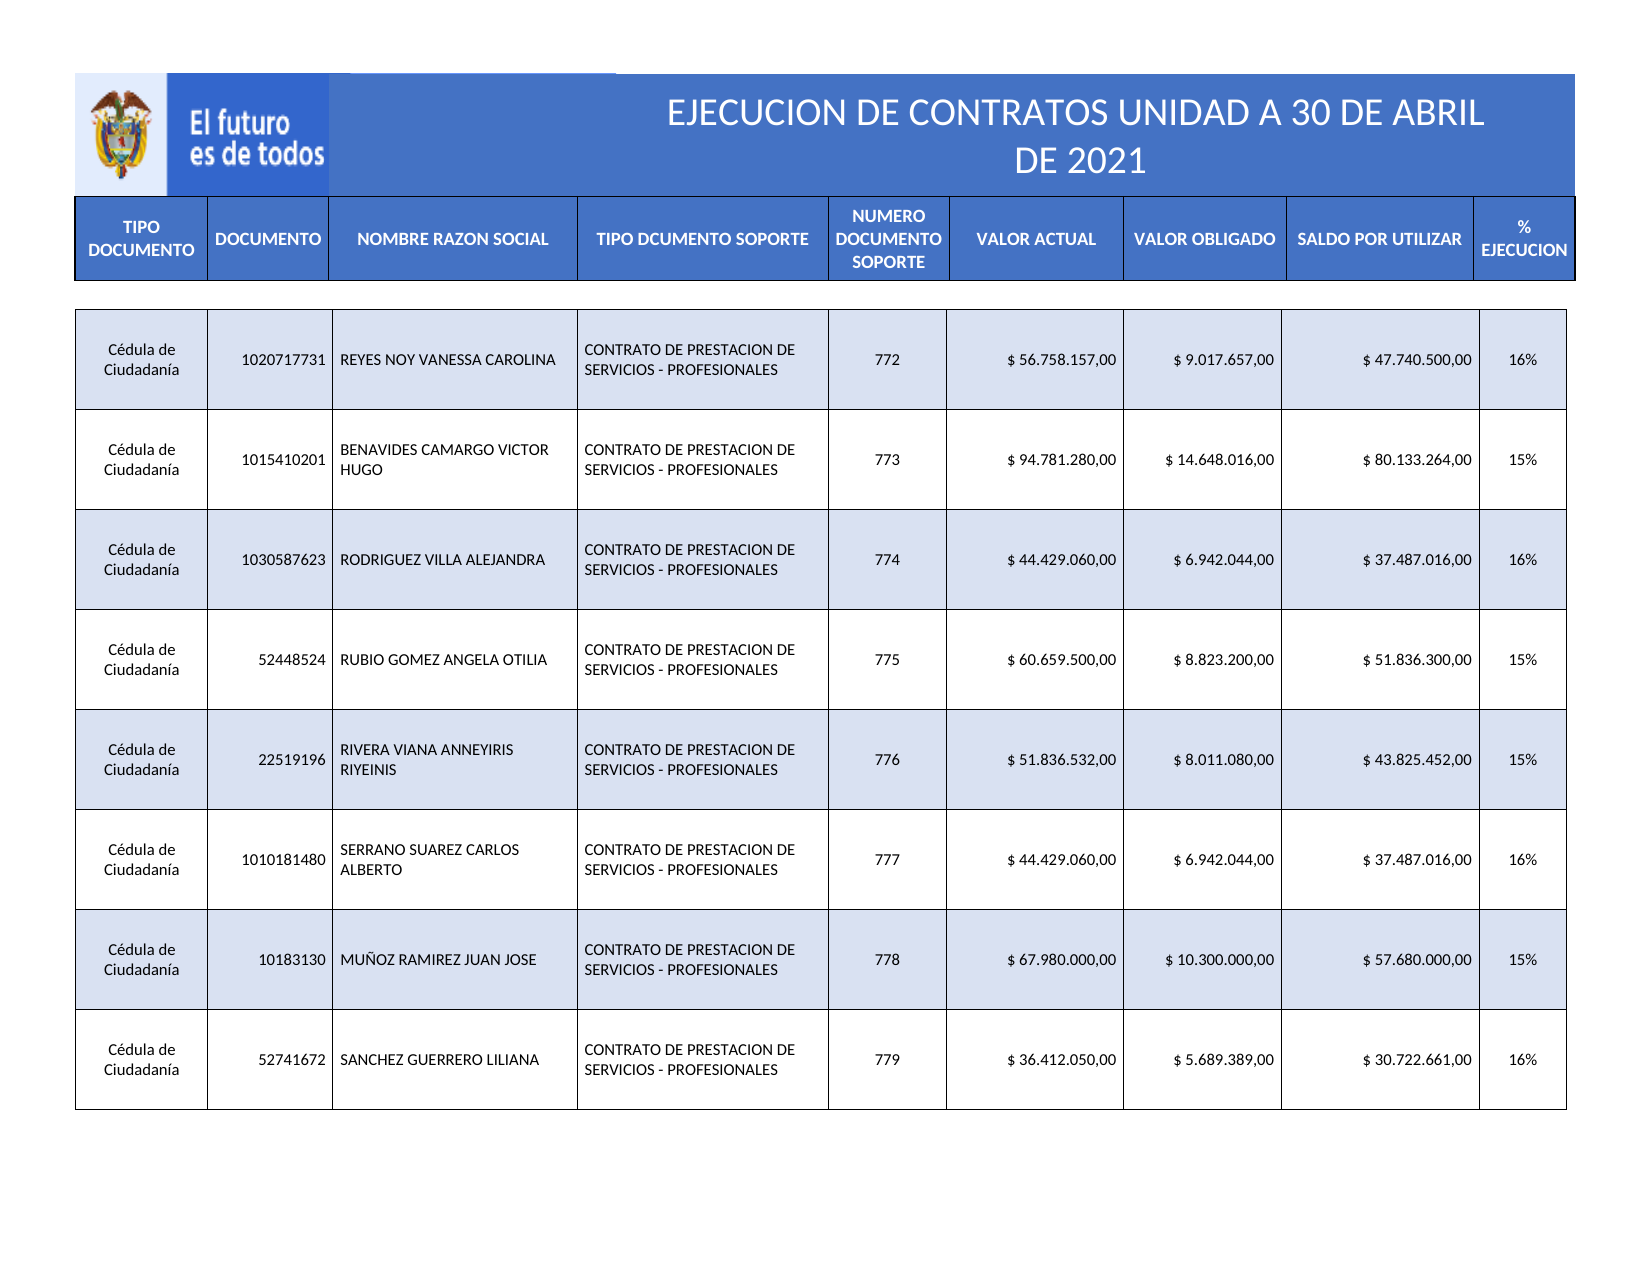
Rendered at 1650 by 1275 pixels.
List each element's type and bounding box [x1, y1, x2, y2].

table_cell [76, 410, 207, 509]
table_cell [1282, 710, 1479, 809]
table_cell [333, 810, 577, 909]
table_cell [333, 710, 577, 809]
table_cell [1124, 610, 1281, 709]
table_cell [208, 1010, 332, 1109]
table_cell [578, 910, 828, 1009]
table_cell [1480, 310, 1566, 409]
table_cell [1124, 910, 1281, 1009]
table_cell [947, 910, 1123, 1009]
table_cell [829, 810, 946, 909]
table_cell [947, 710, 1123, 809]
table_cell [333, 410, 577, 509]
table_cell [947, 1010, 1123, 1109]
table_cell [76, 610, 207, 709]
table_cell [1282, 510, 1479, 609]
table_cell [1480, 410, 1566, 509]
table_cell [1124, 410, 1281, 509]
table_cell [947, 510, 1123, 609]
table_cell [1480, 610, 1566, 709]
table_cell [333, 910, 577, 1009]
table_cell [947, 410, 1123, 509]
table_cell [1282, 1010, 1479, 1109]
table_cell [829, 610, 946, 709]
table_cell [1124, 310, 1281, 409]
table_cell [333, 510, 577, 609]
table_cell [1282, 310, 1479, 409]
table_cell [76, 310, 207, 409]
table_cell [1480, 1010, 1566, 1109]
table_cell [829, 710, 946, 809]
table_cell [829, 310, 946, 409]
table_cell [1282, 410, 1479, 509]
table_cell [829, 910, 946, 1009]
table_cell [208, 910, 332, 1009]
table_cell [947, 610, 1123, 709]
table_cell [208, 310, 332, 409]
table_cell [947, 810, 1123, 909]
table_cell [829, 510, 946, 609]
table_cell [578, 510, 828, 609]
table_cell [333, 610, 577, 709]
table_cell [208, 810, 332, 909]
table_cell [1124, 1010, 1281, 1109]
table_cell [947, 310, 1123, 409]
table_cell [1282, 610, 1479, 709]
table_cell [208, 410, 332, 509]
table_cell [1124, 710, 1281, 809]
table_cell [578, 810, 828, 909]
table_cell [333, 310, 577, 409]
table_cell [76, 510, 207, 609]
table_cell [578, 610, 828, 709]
picture [75, 73, 617, 196]
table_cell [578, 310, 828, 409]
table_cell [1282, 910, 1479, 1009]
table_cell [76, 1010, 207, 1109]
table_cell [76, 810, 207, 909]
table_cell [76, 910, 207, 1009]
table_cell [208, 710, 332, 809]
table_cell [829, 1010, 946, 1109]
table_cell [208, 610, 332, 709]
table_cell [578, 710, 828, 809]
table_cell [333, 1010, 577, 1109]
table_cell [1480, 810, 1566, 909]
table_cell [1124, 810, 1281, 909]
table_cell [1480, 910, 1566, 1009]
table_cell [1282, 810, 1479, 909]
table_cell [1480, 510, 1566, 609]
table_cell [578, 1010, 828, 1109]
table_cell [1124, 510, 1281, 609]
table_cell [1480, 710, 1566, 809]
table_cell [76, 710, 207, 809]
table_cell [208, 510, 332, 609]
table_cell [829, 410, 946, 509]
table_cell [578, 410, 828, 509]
